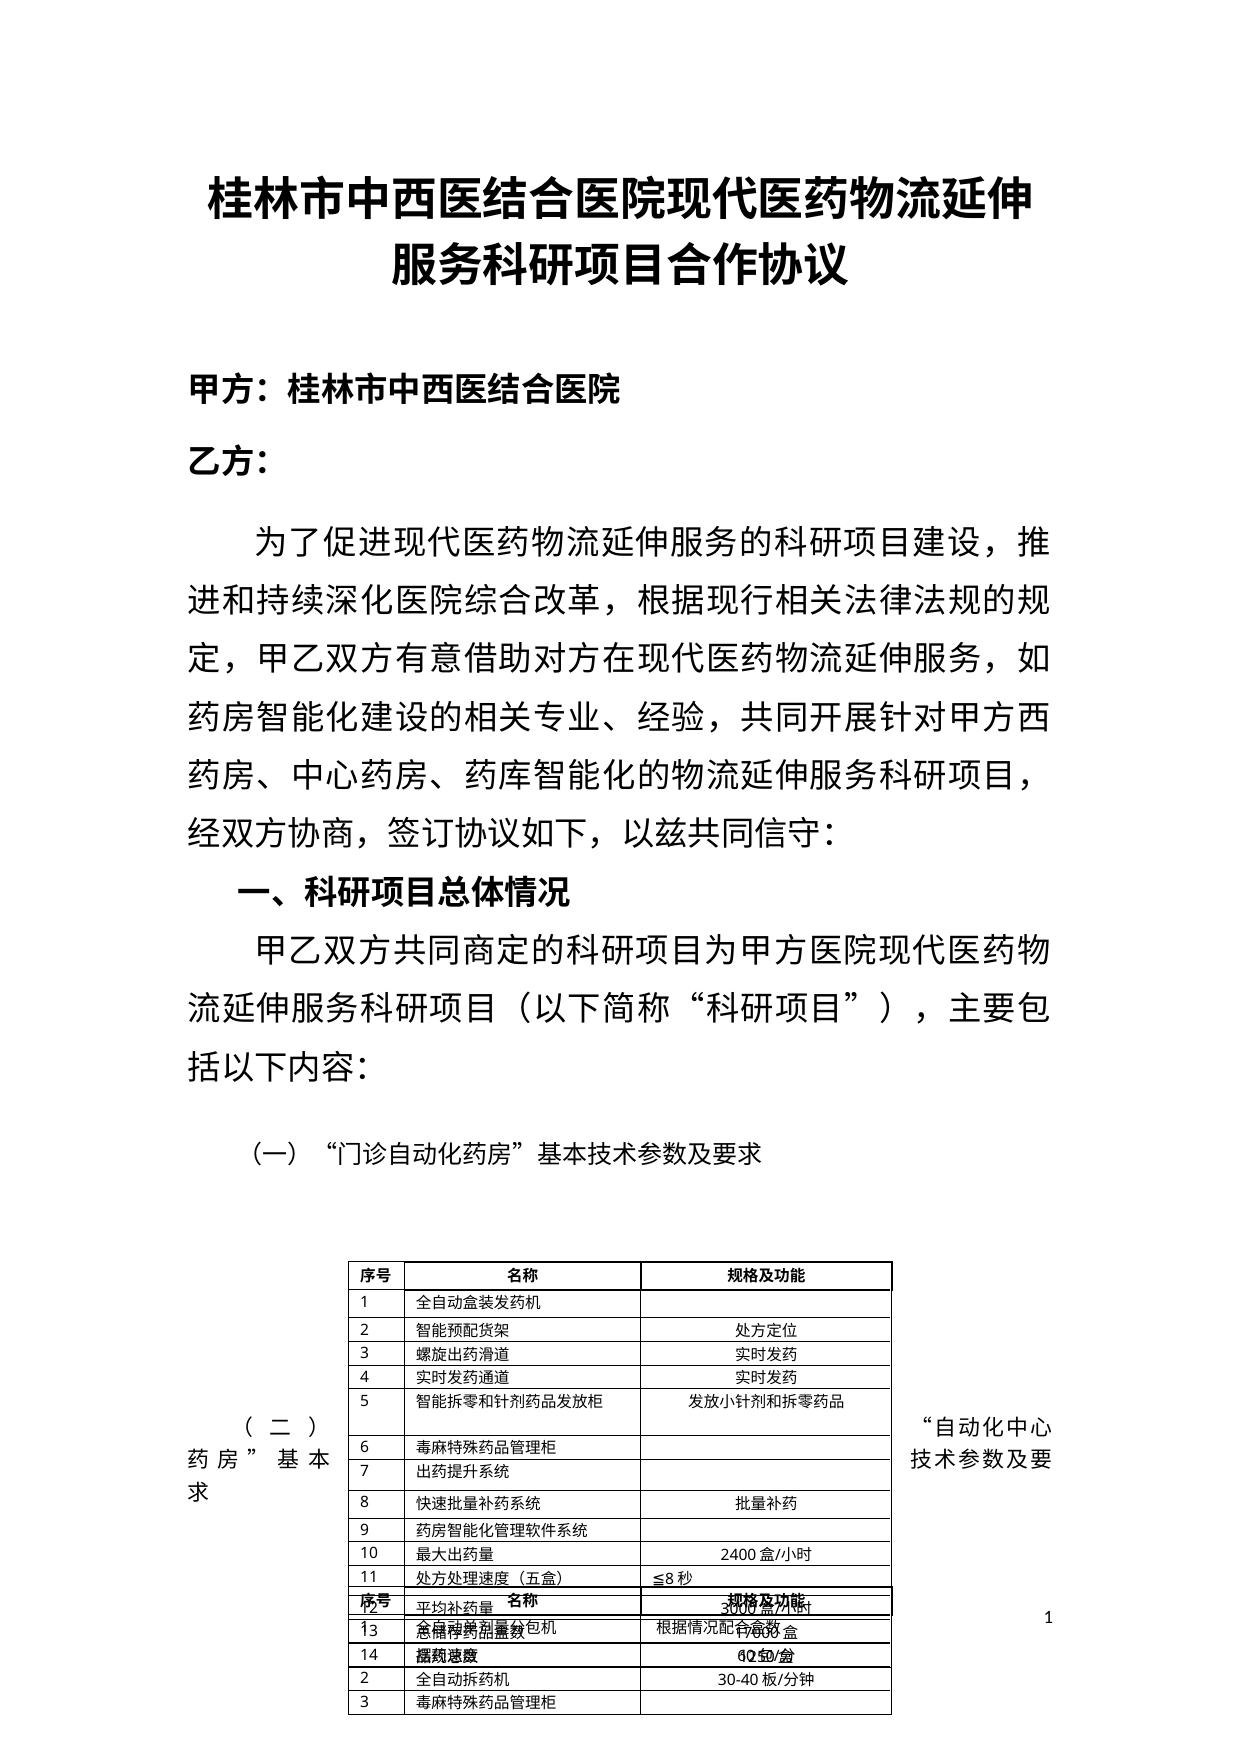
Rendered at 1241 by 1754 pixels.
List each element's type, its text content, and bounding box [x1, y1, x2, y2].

table_cell 实时发药 [641, 1341, 891, 1364]
table_cell 出药提升系统 [405, 1460, 640, 1490]
table_cell 毒麻特殊药品管理柜 [405, 1436, 640, 1458]
text 甲乙双方共同商定的科研项目为甲方医院现代医药物流延伸服务科研项目（以下简称“科研项目”），主要包括以下内容： [187, 916, 1053, 1091]
table_cell 3 [349, 1691, 404, 1713]
table_cell 60包/分 [641, 1642, 891, 1666]
table_cell 智能预配货架 [405, 1318, 640, 1341]
table_header 名称 [405, 1263, 640, 1289]
table_cell 最大出药量 [405, 1542, 640, 1565]
table_cell 全自动拆药机 [405, 1667, 640, 1690]
table_cell 7 [349, 1460, 404, 1490]
table_cell 2 [349, 1318, 404, 1341]
table_cell [641, 1690, 891, 1713]
table_cell [641, 1518, 891, 1541]
text 一、科研项目总体情况 [187, 857, 1053, 916]
table_cell 实时发药通道 [405, 1366, 640, 1388]
table_cell 1 [349, 1615, 404, 1642]
table_header 序号 [349, 1262, 404, 1289]
table_cell 全自动单剂量分包机 [405, 1616, 640, 1642]
table_cell 毒麻特殊药品管理柜 [405, 1691, 640, 1713]
text 甲方：桂林市中西医结合医院 [187, 363, 1053, 411]
table_cell 实时发药 [641, 1365, 891, 1388]
table_cell 摆药速度 [405, 1643, 640, 1666]
table_header 规格及功能 [642, 1263, 891, 1289]
text 为了促进现代医药物流延伸服务的科研项目建设，推进和持续深化医院综合改革，根据现行相关法律法规的规定，甲乙双方有意借助对方在现代医药物流延伸服务，如药房智能化建设的相关专业、经验，共同开展针对甲方西药房、中心药房、药库智能化的物流延伸服务科研项目，经双方协商，签订协议如下，以兹共同信守： [187, 507, 1053, 857]
table_cell 2 [349, 1667, 404, 1690]
table_cell 30-40板/分钟 [641, 1666, 891, 1690]
text 桂林市中西医结合医院现代医药物流延伸服务科研项目合作协议 [187, 162, 1053, 295]
table_header 名称 [405, 1588, 640, 1614]
table_cell 11 [349, 1566, 404, 1586]
table_cell 6 [349, 1436, 404, 1458]
text 乙方： [187, 435, 1053, 483]
table_cell [641, 1289, 891, 1317]
table_cell [641, 1435, 891, 1458]
table_cell 根据情况配合盒数 [641, 1614, 891, 1642]
table_cell ≦8秒 [641, 1565, 891, 1586]
table_cell 批量补药 [641, 1490, 891, 1517]
table_header 序号 [349, 1587, 404, 1614]
table_cell 发放小针剂和拆零药品 [641, 1388, 891, 1435]
table_cell 全自动盒装发药机 [405, 1291, 640, 1317]
table_cell 处方处理速度（五盒） [405, 1566, 640, 1586]
table_cell 1 [349, 1290, 404, 1317]
text （二）“自动化中心药房”基本技术参数及要求 [892, 1409, 1053, 1507]
text （一）“门诊自动化药房”基本技术参数及要求 [187, 1120, 1053, 1185]
table_cell 快速批量补药系统 [405, 1491, 640, 1517]
text （二）“自动化中心药房”基本技术参数及要求 [187, 1409, 348, 1507]
table_cell 5 [349, 1389, 404, 1435]
table_cell 2400盒/小时 [641, 1541, 891, 1565]
table_cell 药房智能化管理软件系统 [405, 1519, 640, 1541]
table_cell 处方定位 [641, 1317, 891, 1341]
table_cell 9 [349, 1519, 404, 1541]
table_cell 螺旋出药滑道 [405, 1342, 640, 1364]
table_cell 8 [349, 1491, 404, 1517]
table_cell 3 [349, 1342, 404, 1364]
table_cell 4 [349, 1366, 404, 1388]
table_cell 10 [349, 1542, 404, 1565]
table_cell 智能拆零和针剂药品发放柜 [405, 1389, 640, 1435]
table_header 规格及功能 [642, 1588, 891, 1614]
table_cell [349, 1643, 404, 1666]
table_cell [641, 1459, 891, 1490]
